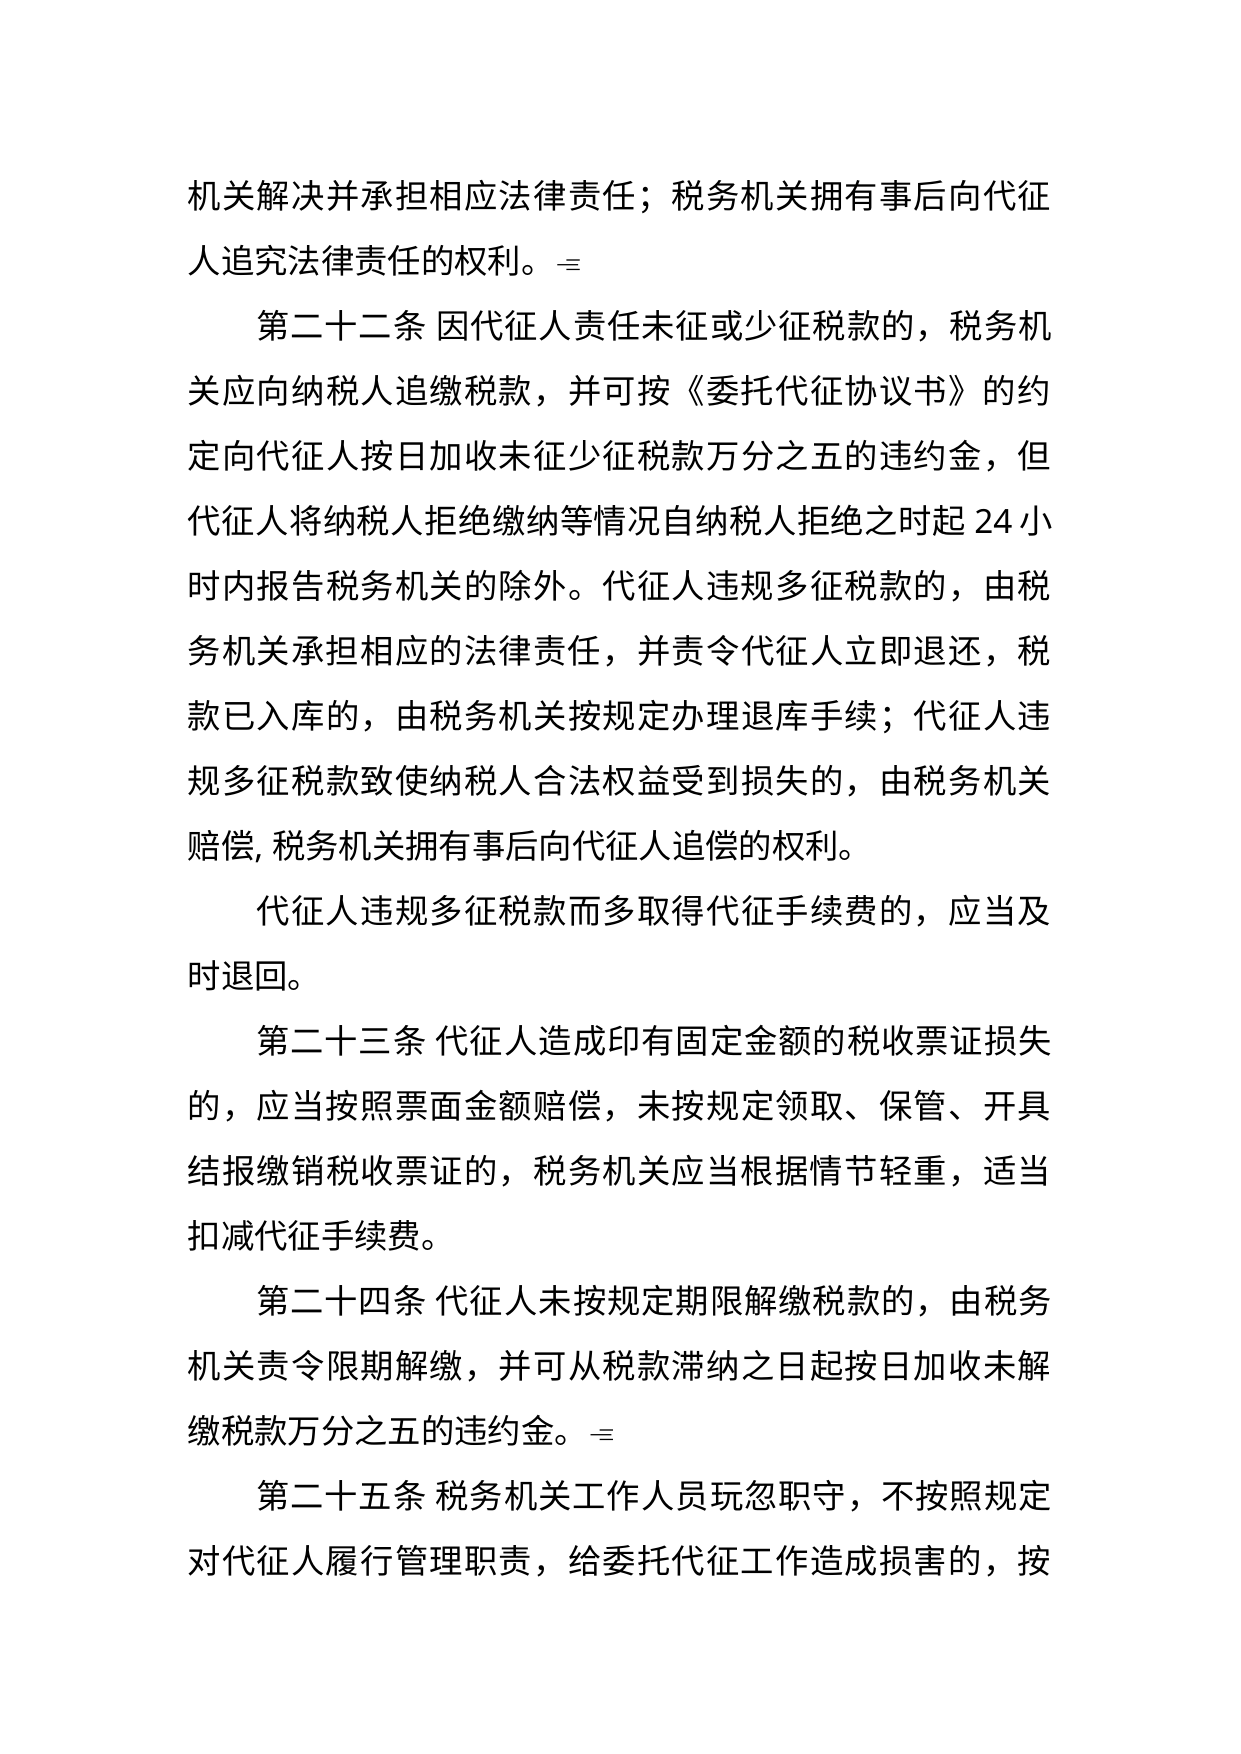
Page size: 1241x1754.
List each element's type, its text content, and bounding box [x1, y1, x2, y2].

text 第二十二条 因代征人责任未征或少征税款的，税务机关应向纳税人追缴税款，并可按《委托代征协议书》的约定向代征人按日加收未征少征税款万分之五的违约金，但代征人将纳税人拒绝缴纳等情况自纳税人拒绝之时起24小时内报告税务机关的除外。代征人违规多征税款的，由税务机关承担相应的法律责任，并责令代征人立即退还，税款已入库的，由税务机关按规定办理退库手续；代征人违规多征税款致使纳税人合法权益受到损失的，由税务机关赔偿, 税务机关拥有事后向代征人追偿的权利。 [187, 292, 1053, 877]
text 第二十四条 代征人未按规定期限解缴税款的，由税务机关责令限期解缴，并可从税款滞纳之日起按日加收未解缴税款万分之五的违约金。 [187, 1267, 1053, 1462]
text 第二十三条 代征人造成印有固定金额的税收票证损失的，应当按照票面金额赔偿，未按规定领取、保管、开具、结报缴销税收票证的，税务机关应当根据情节轻重，适当扣减代征手续费。 [187, 1007, 1053, 1267]
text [187, 1462, 1053, 1592]
text 代征人违规多征税款而多取得代征手续费的，应当及时退回。 [187, 877, 1053, 1007]
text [187, 162, 1053, 292]
